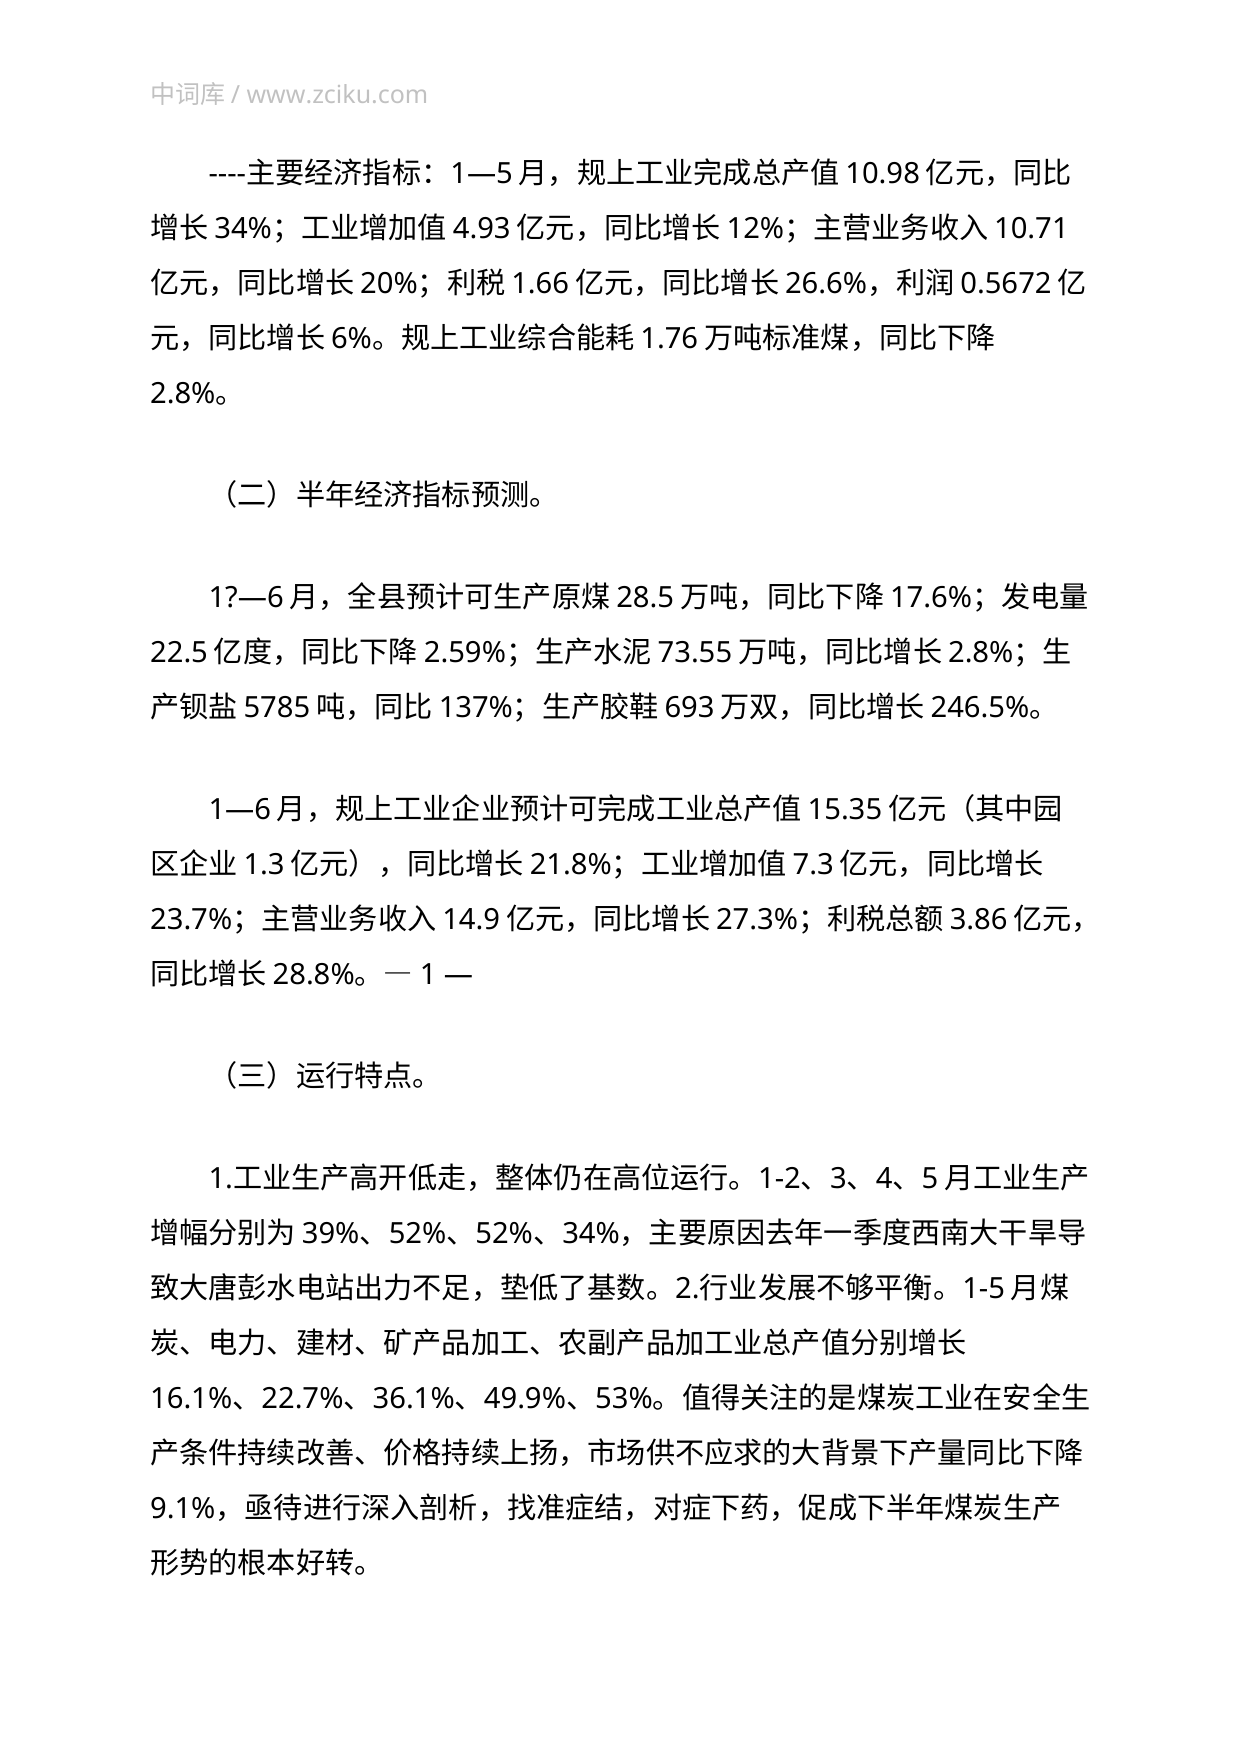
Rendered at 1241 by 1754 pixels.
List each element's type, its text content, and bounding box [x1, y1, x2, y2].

text ----主要经济指标：1—5月，规上工业完成总产值10.98亿元，同比增长34%；工业增加值4.93亿元，同比增长12%；主营业务收入10.71亿元，同比增长20%；利税1.66亿元，同比增长26.6%，利润0.5672亿元，同比增长6%。规上工业综合能耗1.76万吨标准煤，同比下降2.8%。 [150, 150, 1090, 412]
text 1?—6月，全县预计可生产原煤28.5万吨，同比下降17.6%；发电量22.5亿度，同比下降2.59%；生产水泥73.55万吨，同比增长2.8%；生产钡盐5785吨，同比137%；生产胶鞋693万双，同比增长246.5%。 [150, 574, 1090, 726]
text （三）运行特点。 [150, 1053, 1090, 1095]
text 1—6月，规上工业企业预计可完成工业总产值15.35亿元（其中园区企业1.3亿元），同比增长21.8%；工业增加值7.3亿元，同比增长23.7%；主营业务收入14.9亿元，同比增长27.3%；利税总额3.86亿元，同比增长28.8%。— 1 — [150, 786, 1090, 993]
text （二）半年经济指标预测。 [150, 472, 1090, 514]
text 1.工业生产高开低走，整体仍在高位运行。1-2、3、4、5月工业生产增幅分别为39%、52%、52%、34%，主要原因去年一季度西南大干旱导致大唐彭水电站出力不足，垫低了基数。2.行业发展不够平衡。1-5月煤炭、电力、建材、矿产品加工、农副产品加工业总产值分别增长16.1%、22.7%、36.1%、49.9%、53%。值得关注的是煤炭工业在安全生产条件持续改善、价格持续上扬，市场供不应求的大背景下产量同比下降9.1%，亟待进行深入剖析，找准症结，对症下药，促成下半年煤炭生产形势的根本好转。 [150, 1154, 1090, 1582]
